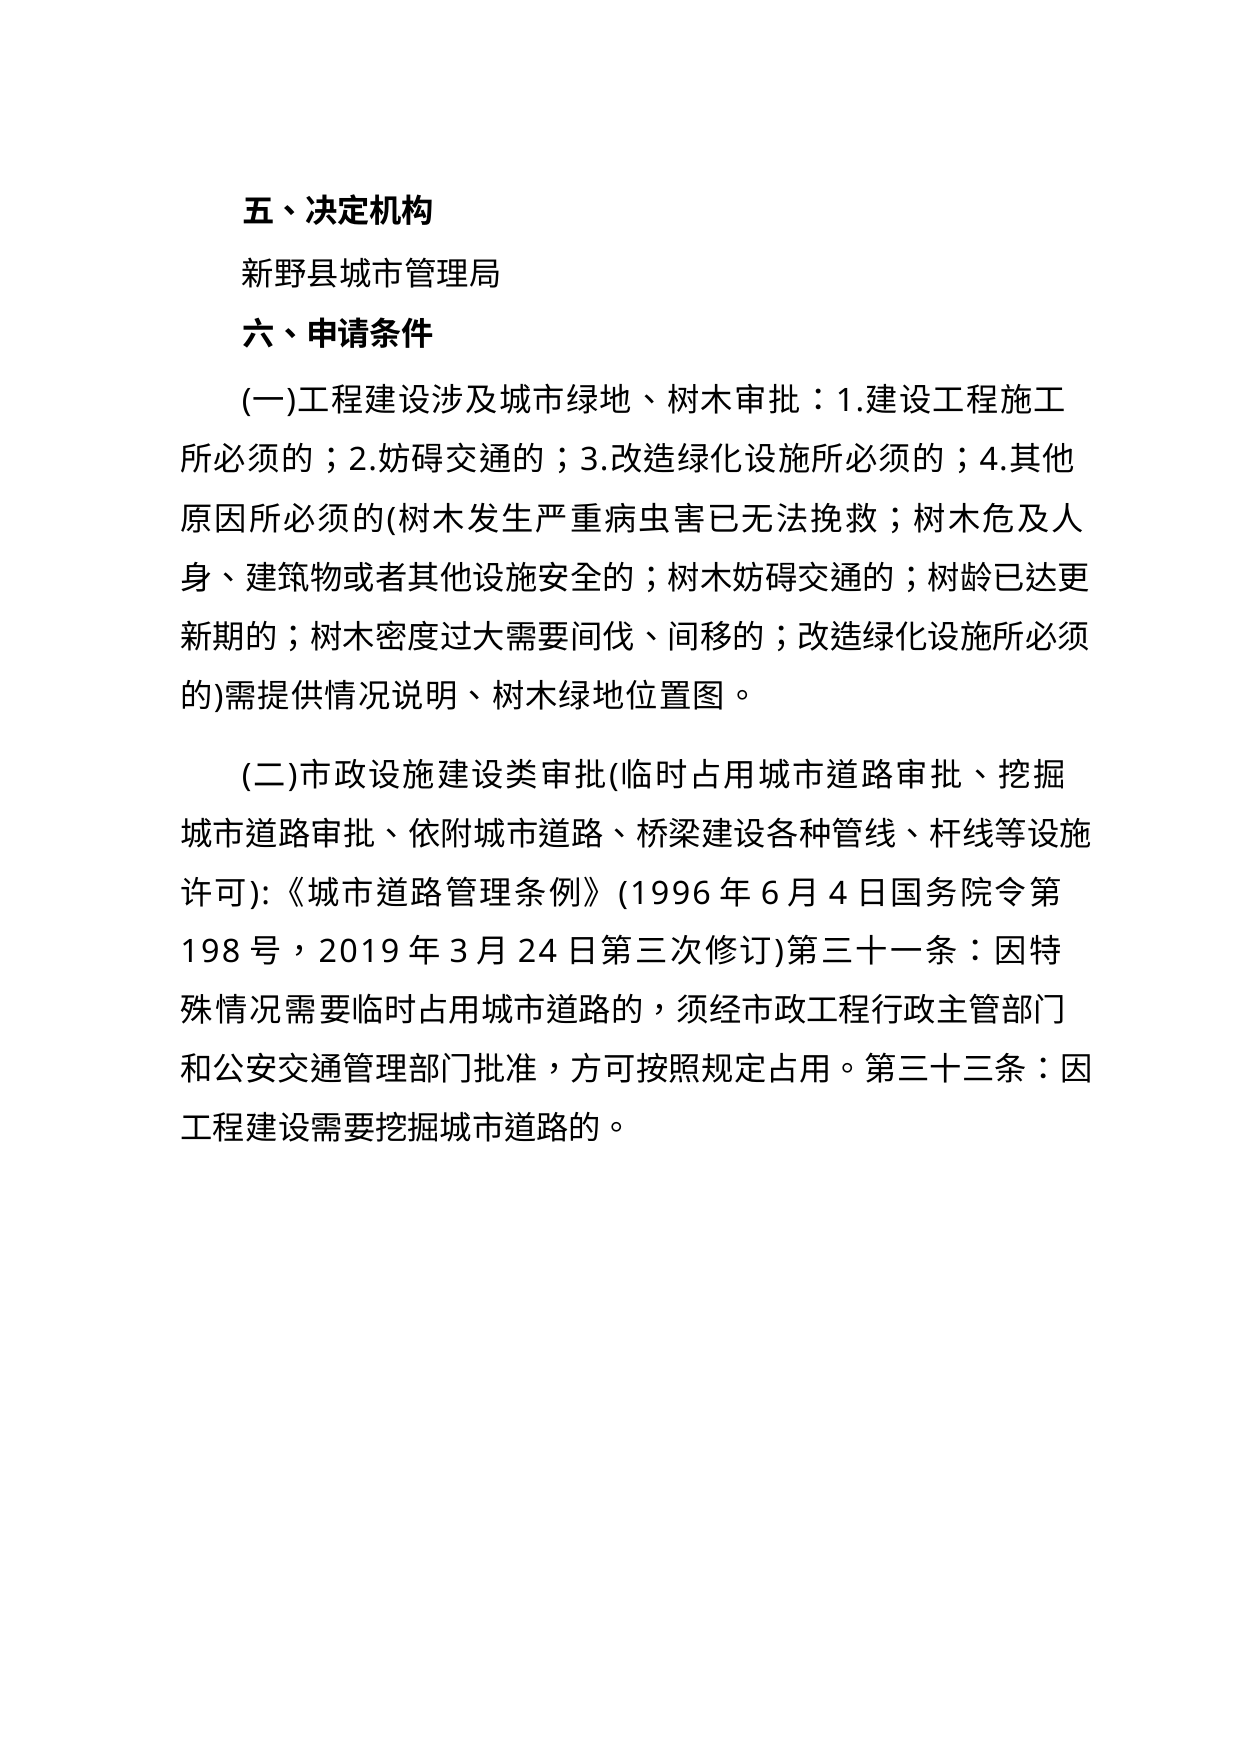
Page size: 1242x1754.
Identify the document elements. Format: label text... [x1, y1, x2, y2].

text (一)工程建设涉及城市绿地、树木审批：1.建设工程施工所必须的；2.妨碍交通的；3.改造绿化设施所必须的；4.其他原因所必须的(树木发生严重病虫害已无法挽救；树木危及人身、建筑物或者其他设施安全的；树木妨碍交通的；树龄已达更新期的；树木密度过大需要间伐、间移的；改造绿化设施所必须的)需提供情况说明、树木绿地位置图。 [180, 377, 1094, 717]
text (二)市政设施建设类审批(临时占用城市道路审批、挖掘城市道路审批、依附城市道路、桥梁建设各种管线、杆线等设施许可):《城市道路管理条例》(1996年6月4日国务院令第198号，2019年3月24日第三次修订)第三十一条：因特殊情况需要临时占用城市道路的，须经市政工程行政主管部门和公安交通管理部门批准，方可按照规定占用。第三十三条：因工程建设需要挖掘城市道路的。 [180, 752, 1094, 1149]
text 新野县城市管理局 [242, 253, 1094, 294]
text 六、申请条件 [242, 313, 1094, 353]
text 五、决定机构 [242, 190, 1094, 231]
